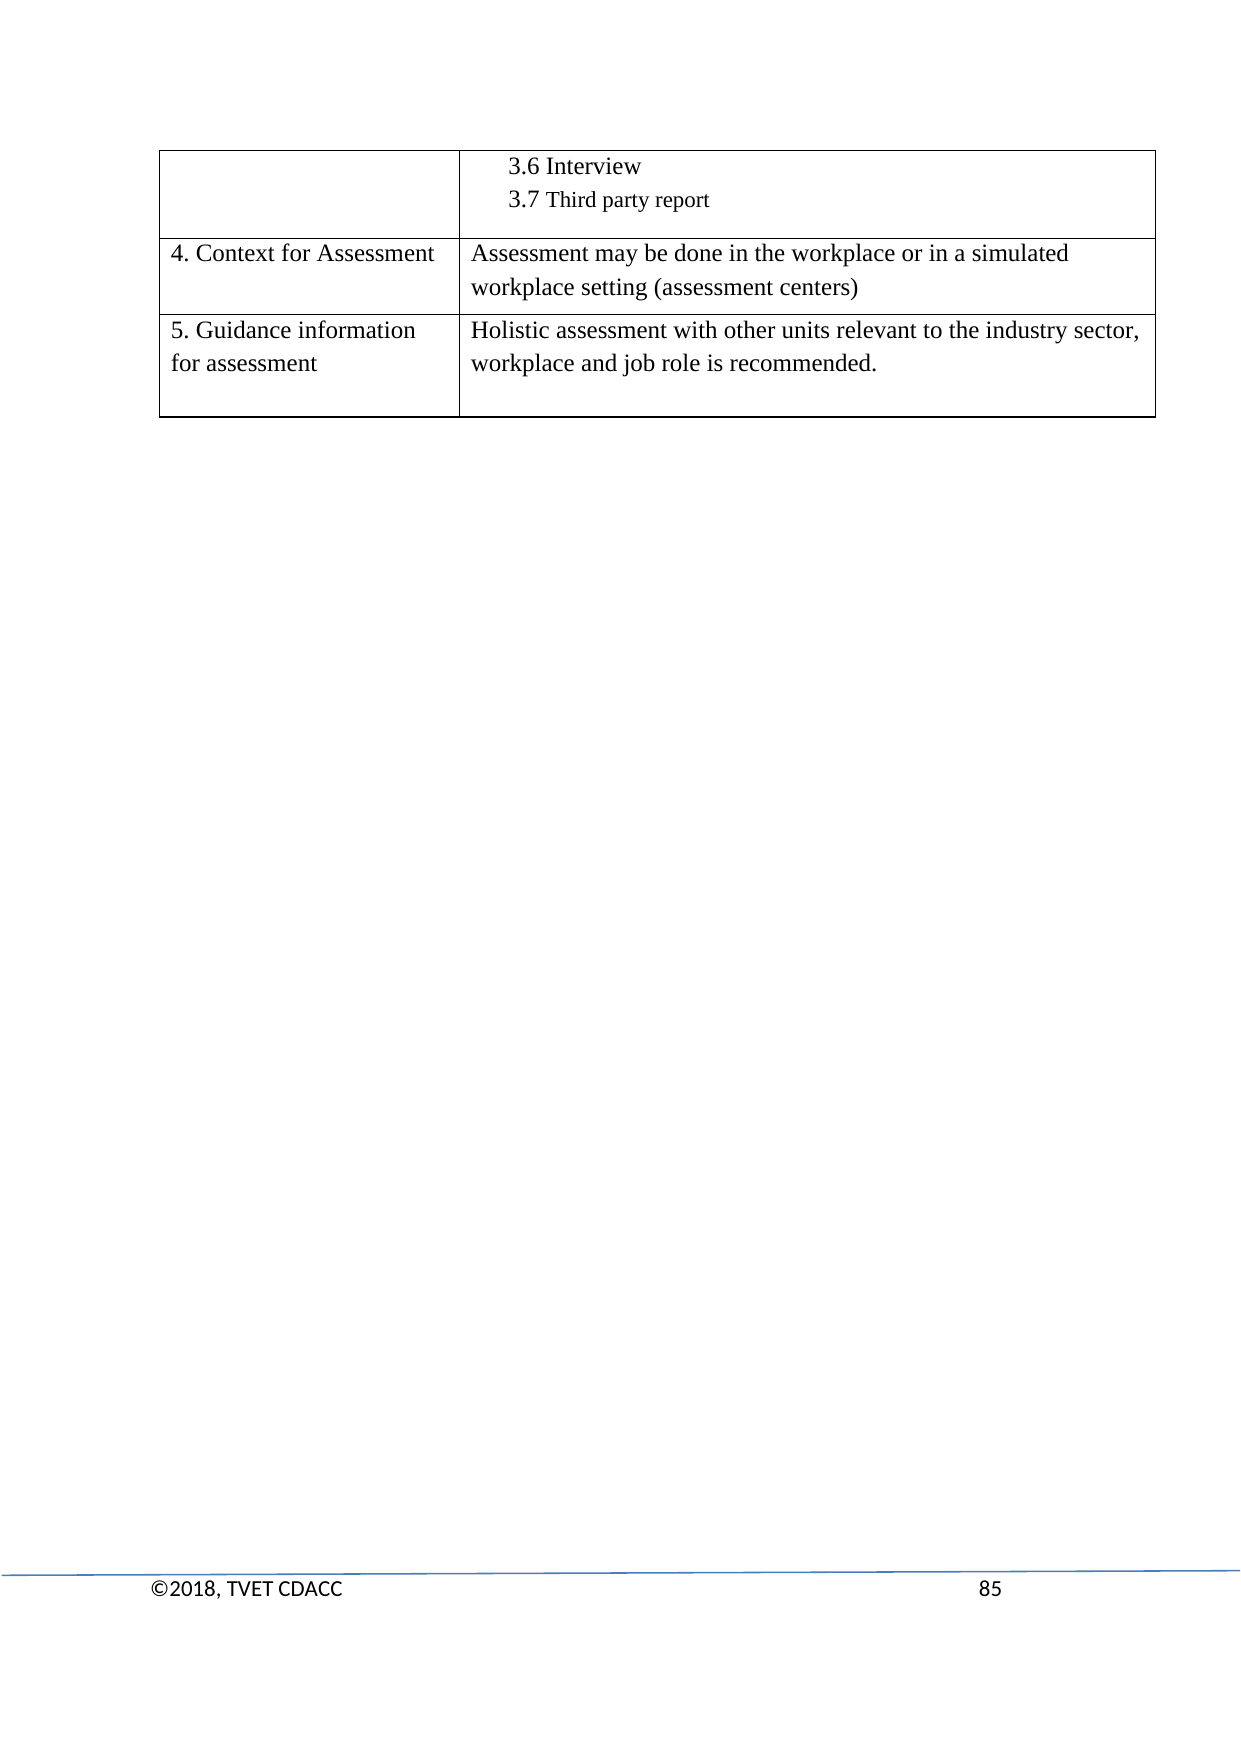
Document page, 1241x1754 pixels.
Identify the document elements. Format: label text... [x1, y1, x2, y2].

table_cell Holistic assessment with other units relevant to the industry sector, workplace and job role is recommended. [460, 315, 1155, 416]
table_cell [160, 151, 459, 237]
table_cell 4. Context for Assessment [160, 239, 459, 314]
table_cell 5. Guidance information for assessment [160, 315, 459, 416]
table_cell Assessment may be done in the workplace or in a simulated workplace setting (assessment centers) [460, 239, 1155, 314]
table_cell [460, 151, 1155, 237]
